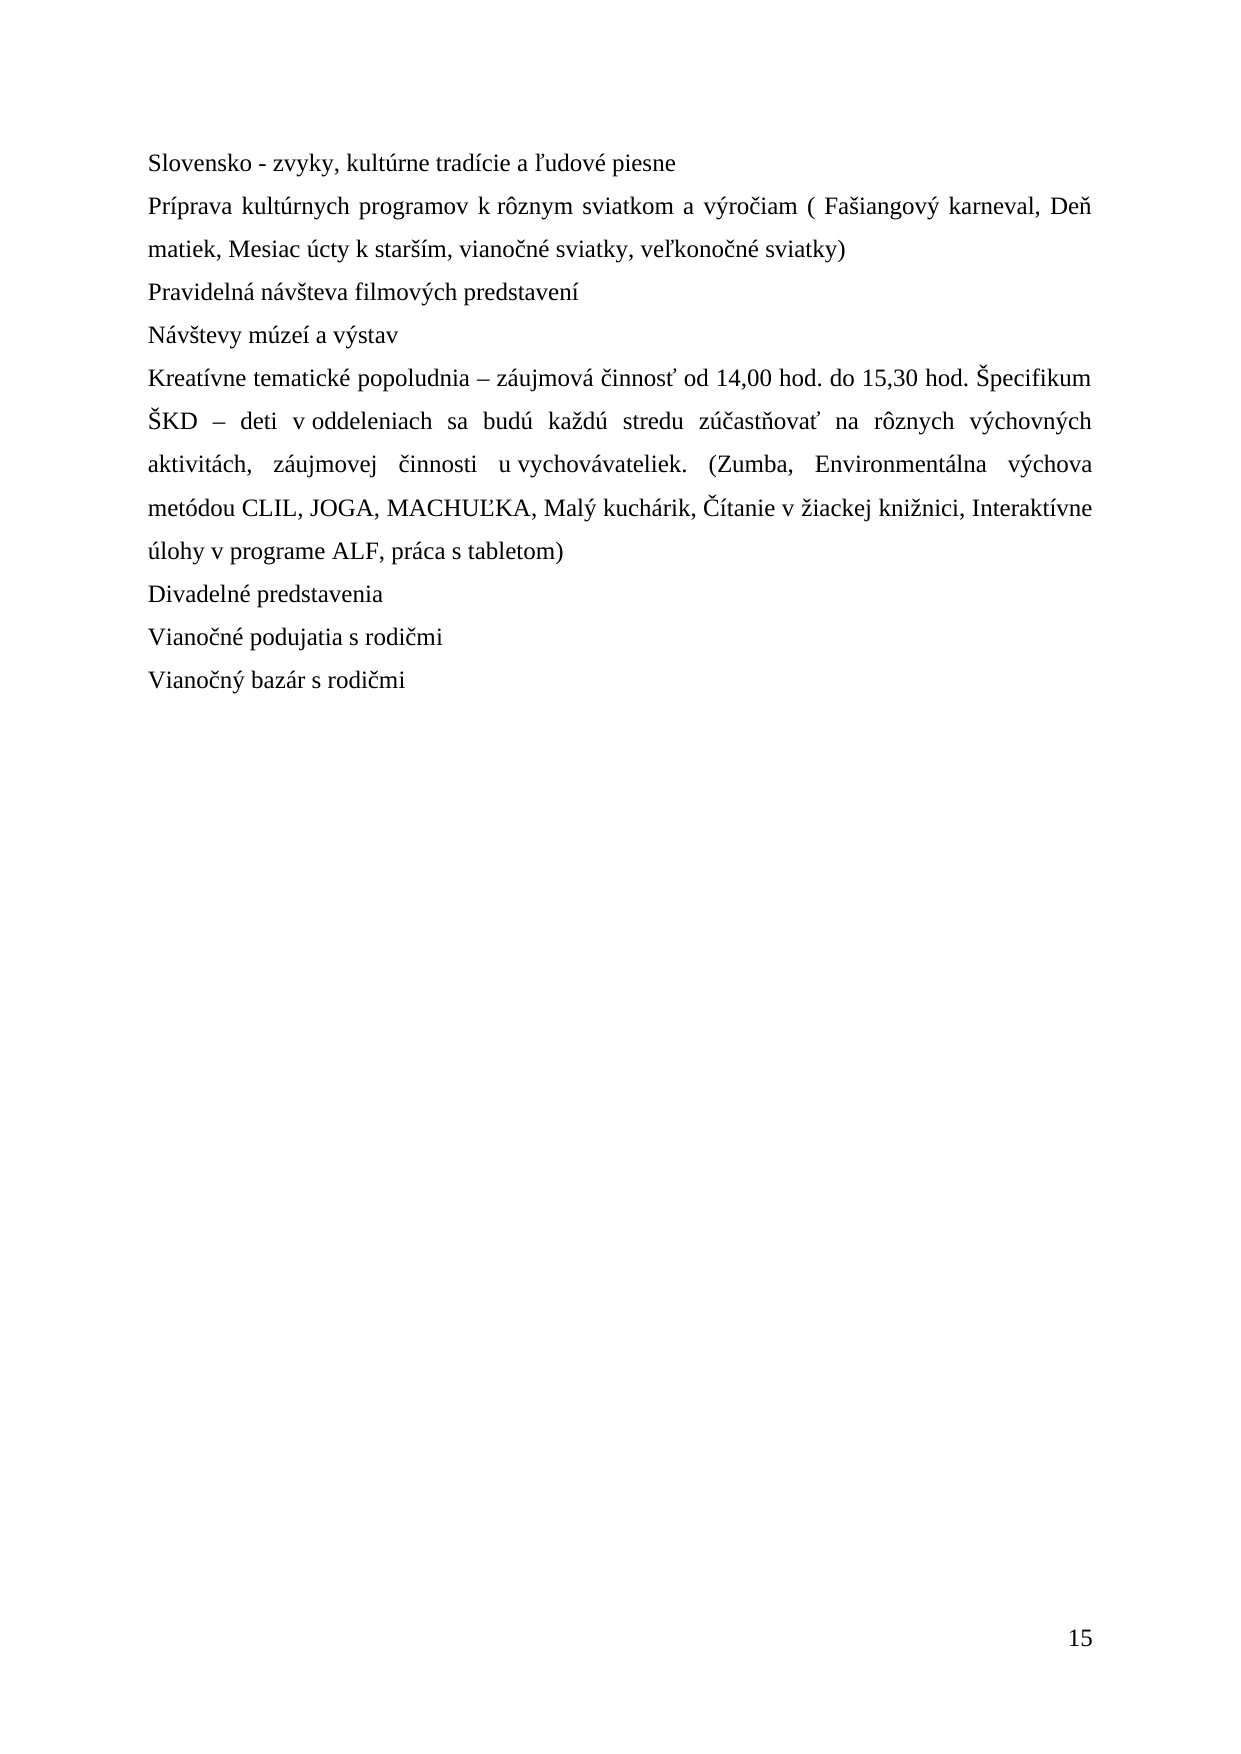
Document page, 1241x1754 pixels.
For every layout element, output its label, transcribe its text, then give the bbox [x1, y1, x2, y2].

text Návštevy múzeí a výstav [148, 320, 1093, 349]
text Príprava kultúrnych programov k rôznym sviatkom a výročiam ( Fašiangový karneval, Deň matiek, Mesiac úcty k starším, vianočné sviatky, veľkonočné sviatky) [148, 191, 1093, 263]
text Divadelné predstavenia [148, 579, 1093, 608]
text Kreatívne tematické popoludnia – záujmová činnosť od 14,00 hod. do 15,30 hod. Špecifikum ŠKD – deti v oddeleniach sa budú každú stredu zúčastňovať na rôznych výchovných aktivitách, záujmovej činnosti u vychovávateliek. (Zumba, Environmentálna výchova metódou CLIL, JOGA, MACHUĽKA, Malý kuchárik, Čítanie v žiackej knižnici, Interaktívne úlohy v programe ALF, práca s tabletom) [148, 363, 1093, 564]
text Vianočné podujatia s rodičmi Vianočný bazár s rodičmi [148, 622, 1093, 694]
text Pravidelná návšteva filmových predstavení [148, 277, 1093, 306]
text Slovensko - zvyky, kultúrne tradície a ľudové piesne [148, 148, 1093, 176]
